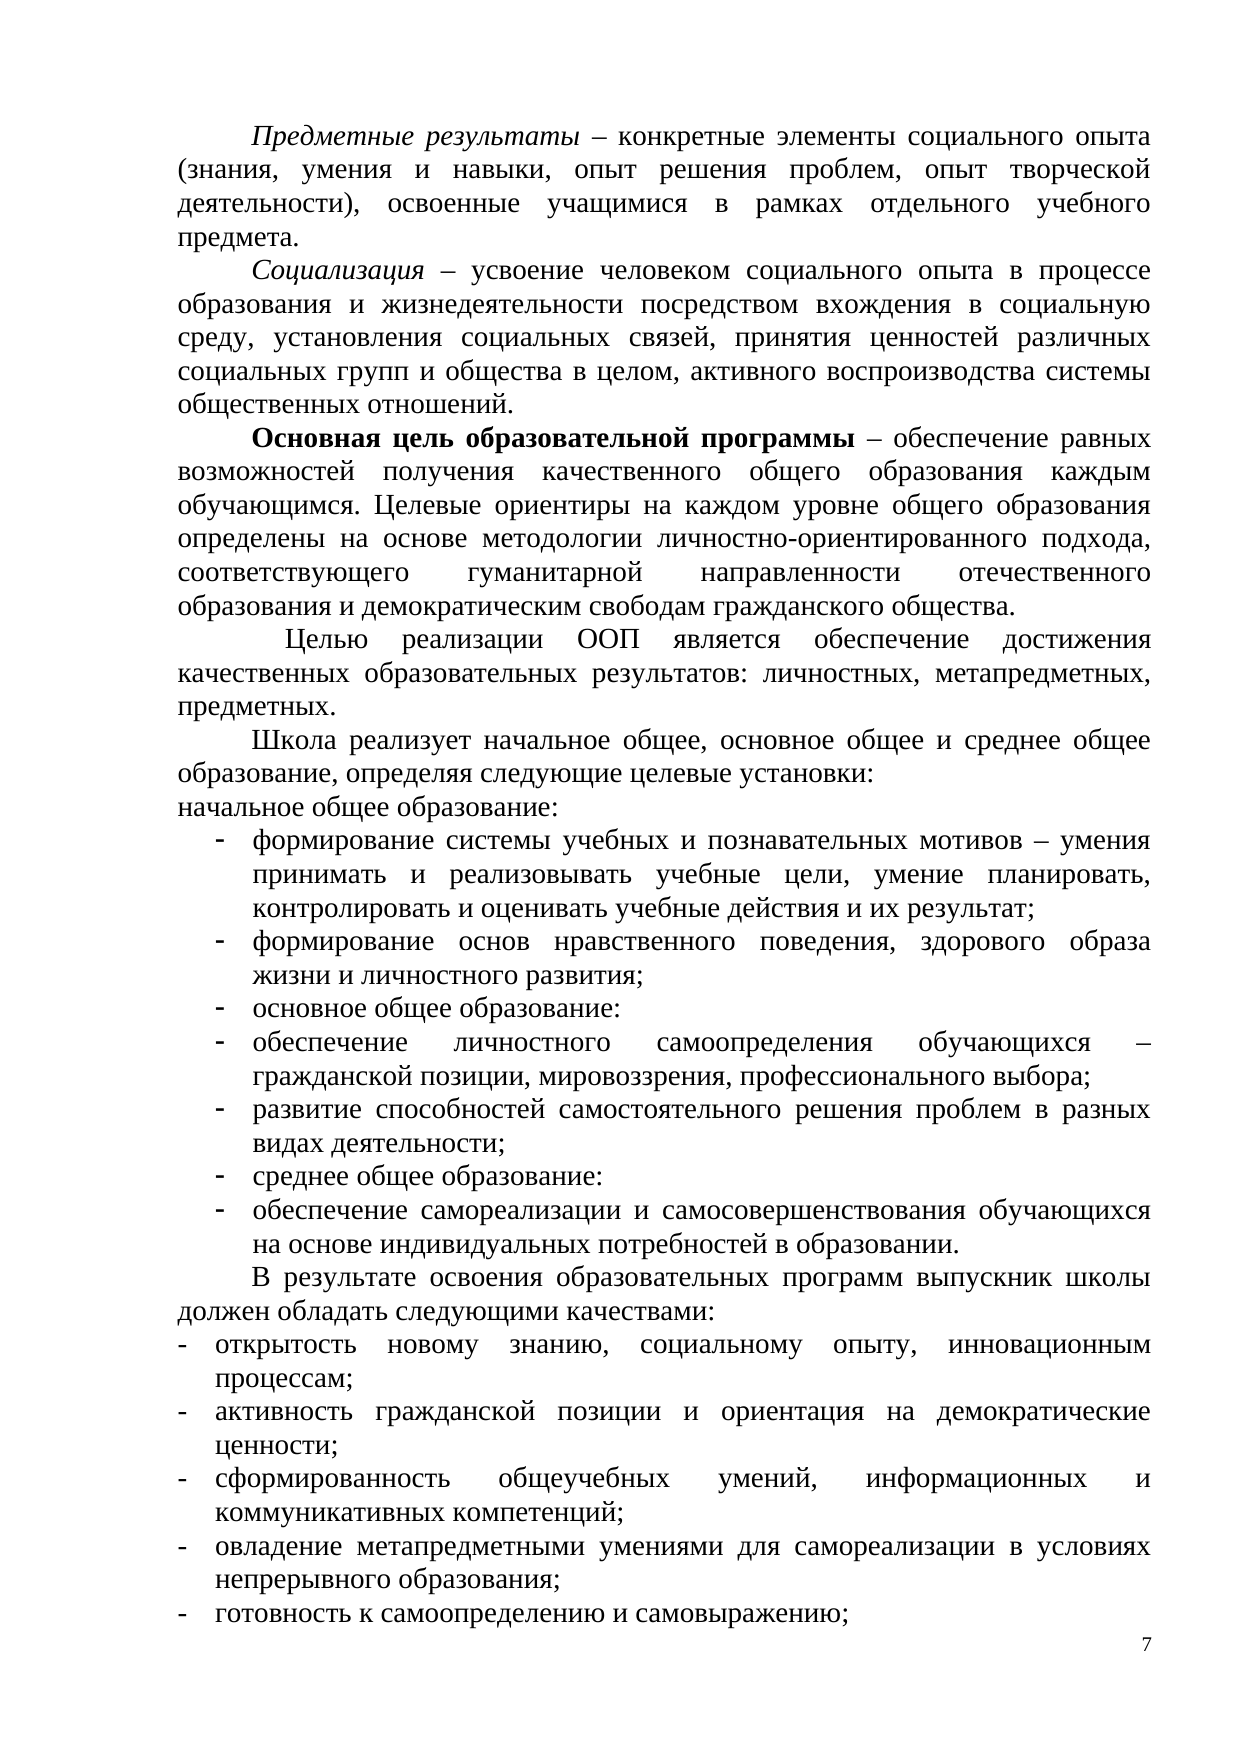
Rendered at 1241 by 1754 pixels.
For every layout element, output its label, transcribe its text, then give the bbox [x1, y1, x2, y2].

text Предметные результаты – конкретные элементы социального опыта (знания, умения и навыки, опыт решения проблем, опыт творческой деятельности), освоенные учащимися в рамках отдельного учебного предмета. [177, 118, 1152, 252]
list развитие способностей самостоятельного решения проблем в разных видах деятельности; [215, 1091, 1152, 1158]
list активность гражданской позиции и ориентация на демократические ценности; [177, 1393, 1152, 1461]
list основное общее образование: [215, 990, 1152, 1024]
text Основная цель образовательной программы – обеспечение равных возможностей получения качественного общего образования каждым обучающимся. Целевые ориентиры на каждом уровне общего образования определены на основе методологии личностно-ориентированного подхода, соответствующего гуманитарной направленности отечественного образования и демократическим свободам гражданского общества. [177, 420, 1152, 621]
text Школа реализует начальное общее, основное общее и среднее общее образование, определяя следующие целевые установки: [177, 722, 1152, 789]
list формирование системы учебных и познавательных мотивов – умения принимать и реализовывать учебные цели, умение планировать, контролировать и оценивать учебные действия и их результат; [215, 822, 1152, 923]
list обеспечение личностного самоопределения обучающихся – гражданской позиции, мировоззрения, профессионального выбора; [215, 1024, 1152, 1091]
list открытость новому знанию, социальному опыту, инновационным процессам; [177, 1326, 1152, 1393]
text Социализация – усвоение человеком социального опыта в процессе образования и жизнедеятельности посредством вхождения в социальную среду, установления социальных связей, принятия ценностей различных социальных групп и общества в целом, активного воспроизводства системы общественных отношений. [177, 252, 1152, 420]
text Целью реализации ООП является обеспечение достижения качественных образовательных результатов: личностных, метапредметных, предметных. [177, 621, 1152, 722]
list готовность к самоопределению и самовыражению; [177, 1595, 1152, 1628]
list формирование основ нравственного поведения, здорового образа жизни и личностного развития; [215, 923, 1152, 990]
list сформированность общеучебных умений, информационных и коммуникативных компетенций; [177, 1461, 1152, 1528]
list среднее общее образование: [215, 1158, 1152, 1192]
list овладение метапредметными умениями для самореализации в условиях непрерывного образования; [177, 1528, 1152, 1595]
list обеспечение самореализации и самосовершенствования обучающихся на основе индивидуальных потребностей в образовании. [215, 1192, 1152, 1259]
text начальное общее образование: [177, 789, 1152, 822]
text В результате освоения образовательных программ выпускник школы должен обладать следующими качествами: [177, 1259, 1152, 1326]
